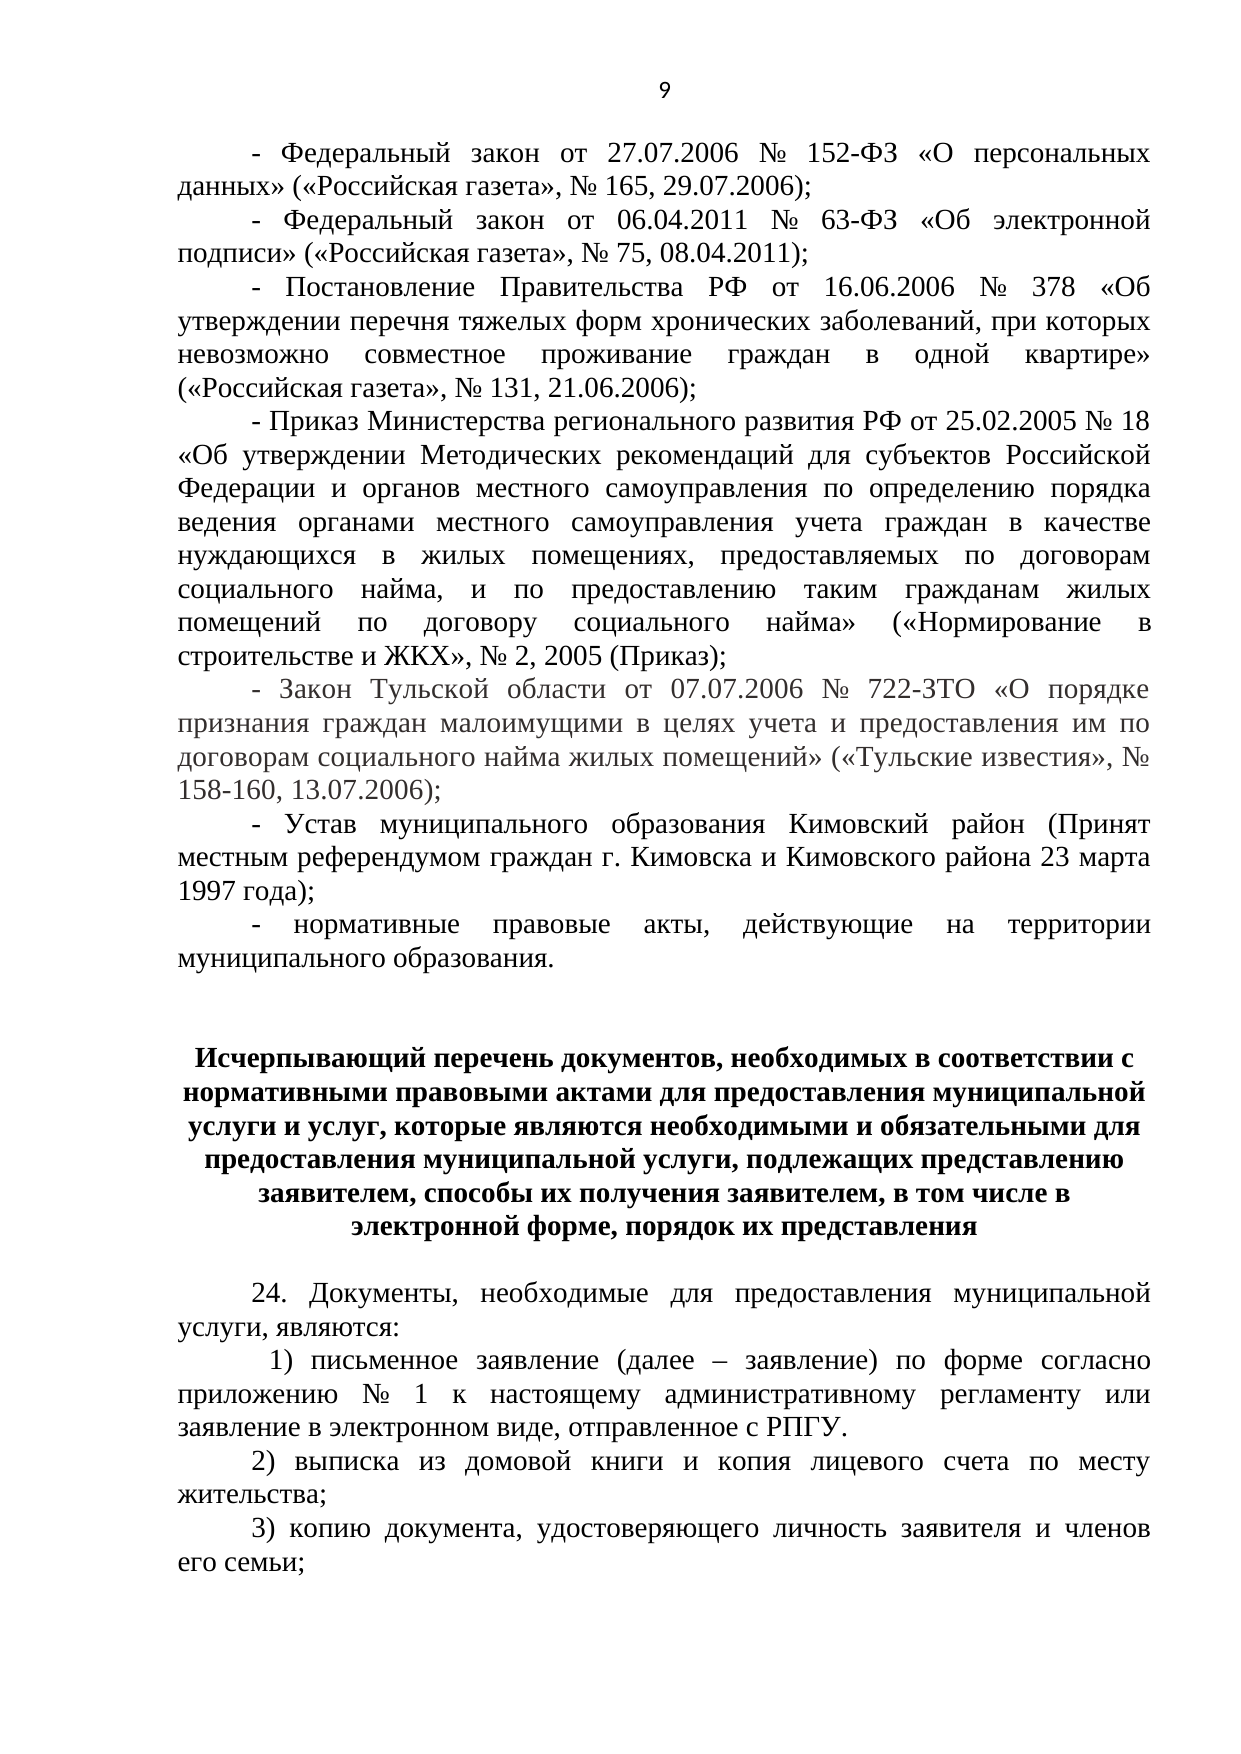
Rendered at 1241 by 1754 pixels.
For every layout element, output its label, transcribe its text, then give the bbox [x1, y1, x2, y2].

text - Приказ Министерства регионального развития РФ от 25.02.2005 № 18 «Об утверждении Методических рекомендаций для субъектов Российской Федерации и органов местного самоуправления по определению порядка ведения органами местного самоуправления учета граждан в качестве нуждающихся в жилых помещениях, предоставляемых по договорам социального найма, и по предоставлению таким гражданам жилых помещений по договору социального найма» («Нормирование в строительстве и ЖКХ», № 2, 2005 (Приказ); [177, 403, 1152, 672]
text 3) копию документа, удостоверяющего личность заявителя и членов его семьи; [177, 1510, 1152, 1577]
text - Федеральный закон от 06.04.2011 № 63-ФЗ «Об электронной подписи» («Российская газета», № 75, 08.04.2011); [177, 202, 1152, 269]
text 1) письменное заявление (далее – заявление) по форме согласно приложению № 1 к настоящему административному регламенту или заявление в электронном виде, отправленное с РПГУ. [177, 1342, 1152, 1443]
text - Закон Тульской области от 07.07.2006 № 722-ЗТО «О порядке признания граждан малоимущими в целях учета и предоставления им по договорам социального найма жилых помещений» («Тульские известия», № 158-160, 13.07.2006); [177, 672, 1152, 806]
text - нормативные правовые акты, действующие на территории муниципального образования. [177, 906, 1152, 973]
text Исчерпывающий перечень документов, необходимых в соответствии с нормативными правовыми актами для предоставления муниципальной услуги и услуг, которые являются необходимыми и обязательными для предоставления муниципальной услуги, подлежащих представлению заявителем, способы их получения заявителем, в том числе в электронной форме, порядок их представления [177, 1041, 1152, 1242]
text - Устав муниципального образования Кимовский район (Принят местным референдумом граждан г. Кимовска и Кимовского района 23 марта 1997 года); [177, 806, 1152, 906]
text - Постановление Правительства РФ от 16.06.2006 № 378 «Об утверждении перечня тяжелых форм хронических заболеваний, при которых невозможно совместное проживание граждан в одной квартире» («Российская газета», № 131, 21.06.2006); [177, 269, 1152, 403]
text - Федеральный закон от 27.07.2006 № 152-ФЗ «О персональных данных» («Российская газета», № 165, 29.07.2006); [177, 135, 1152, 202]
text 2) выписка из домовой книги и копия лицевого счета по месту жительства; [177, 1443, 1152, 1510]
text 24. Документы, необходимые для предоставления муниципальной услуги, являются: [177, 1275, 1152, 1342]
